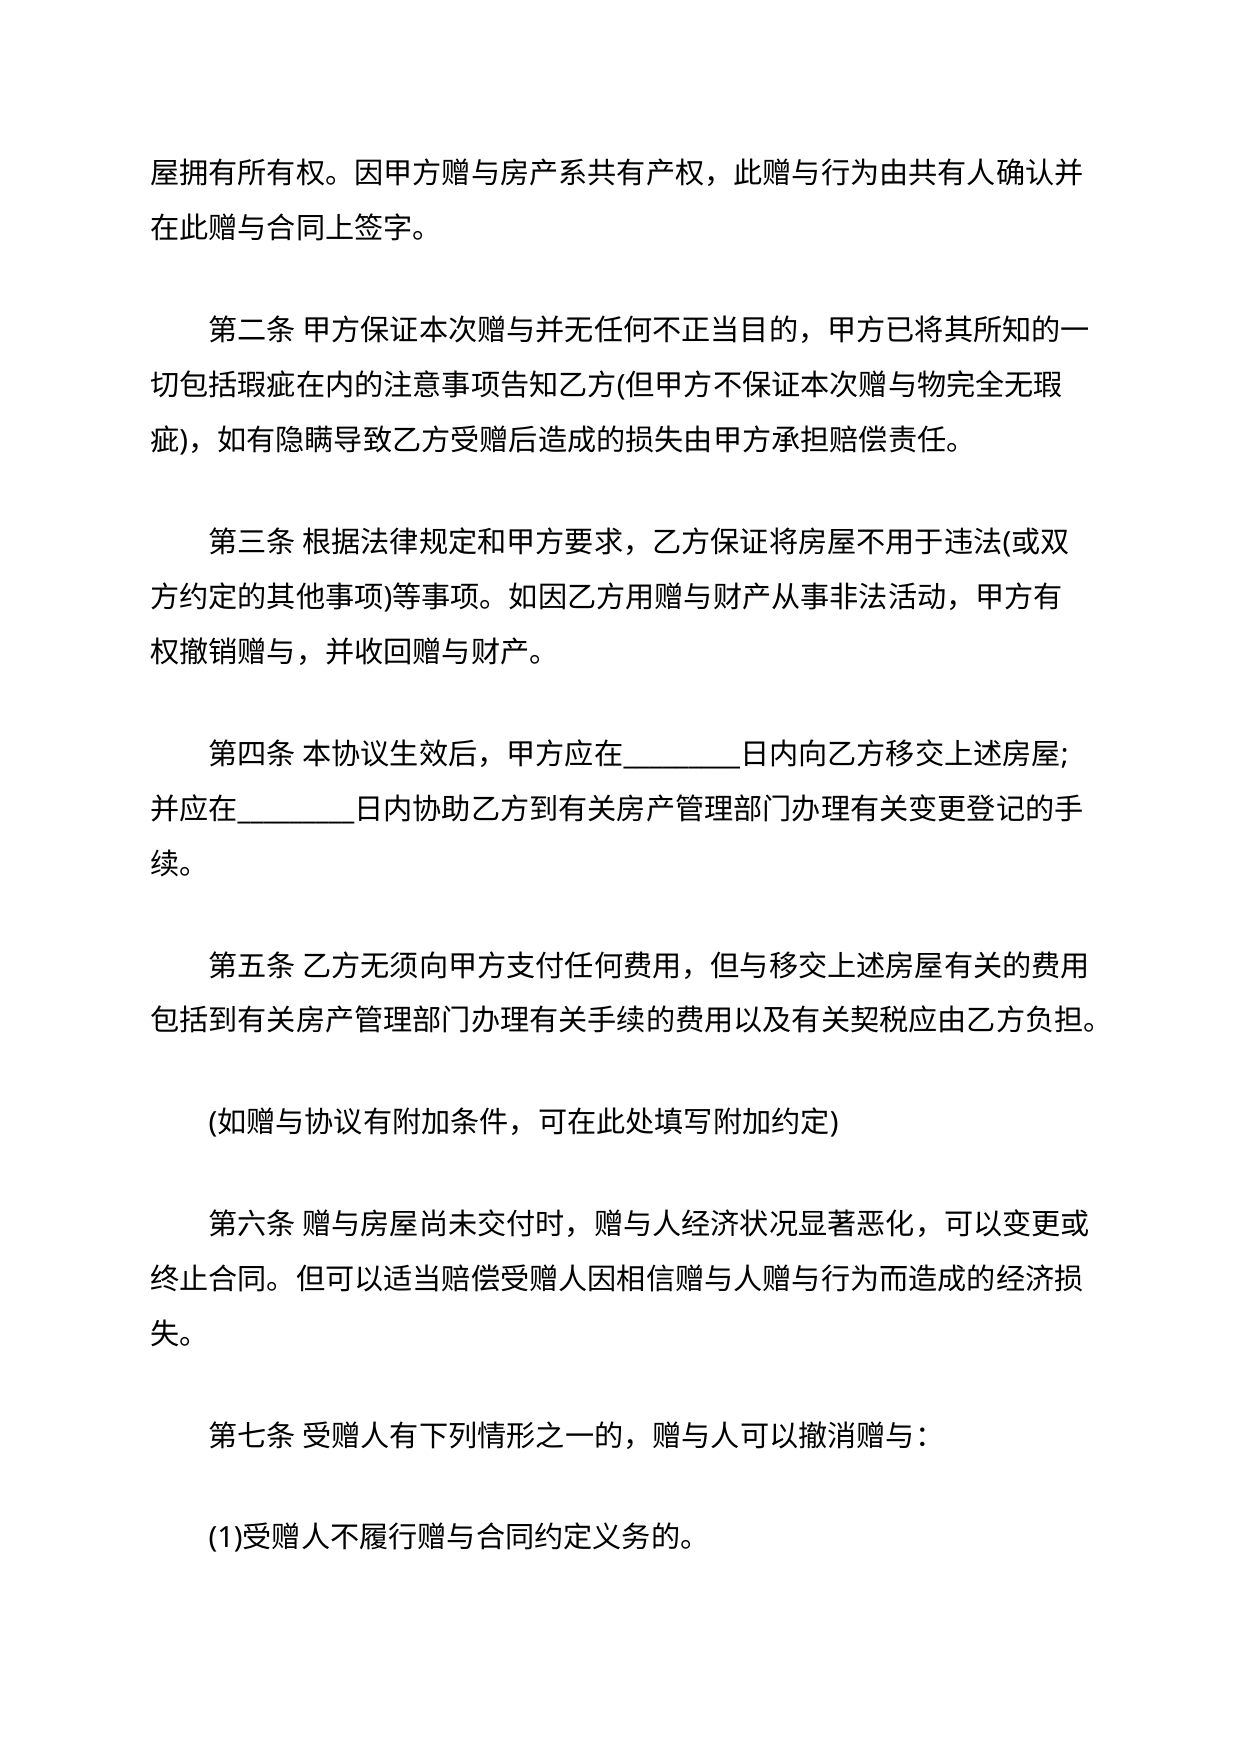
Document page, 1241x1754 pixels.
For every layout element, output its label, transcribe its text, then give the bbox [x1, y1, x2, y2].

text 第四条 本协议生效后，甲方应在_________日内向乙方移交上述房屋;并应在_________日内协助乙方到有关房产管理部门办理有关变更登记的手续。 [150, 730, 1090, 883]
text 第二条 甲方保证本次赠与并无任何不正当目的，甲方已将其所知的一切包括瑕疵在内的注意事项告知乙方(但甲方不保证本次赠与物完全无瑕疵)，如有隐瞒导致乙方受赠后造成的损失由甲方承担赔偿责任。 [150, 307, 1090, 459]
text 第六条 赠与房屋尚未交付时，赠与人经济状况显著恶化，可以变更或终止合同。但可以适当赔偿受赠人因相信赠与人赠与行为而造成的经济损失。 [150, 1201, 1090, 1353]
text (1)受赠人不履行赠与合同约定义务的。 [150, 1514, 1090, 1556]
text 第三条 根据法律规定和甲方要求，乙方保证将房屋不用于违法(或双方约定的其他事项)等事项。如因乙方用赠与财产从事非法活动，甲方有权撤销赠与，并收回赠与财产。 [150, 518, 1090, 671]
text (如赠与协议有附加条件，可在此处填写附加约定) [150, 1099, 1090, 1141]
text 第五条 乙方无须向甲方支付任何费用，但与移交上述房屋有关的费用包括到有关房产管理部门办理有关手续的费用以及有关契税应由乙方负担。 [150, 942, 1090, 1039]
text 第七条 受赠人有下列情形之一的，赠与人可以撤消赠与： [150, 1412, 1090, 1454]
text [150, 150, 1090, 247]
